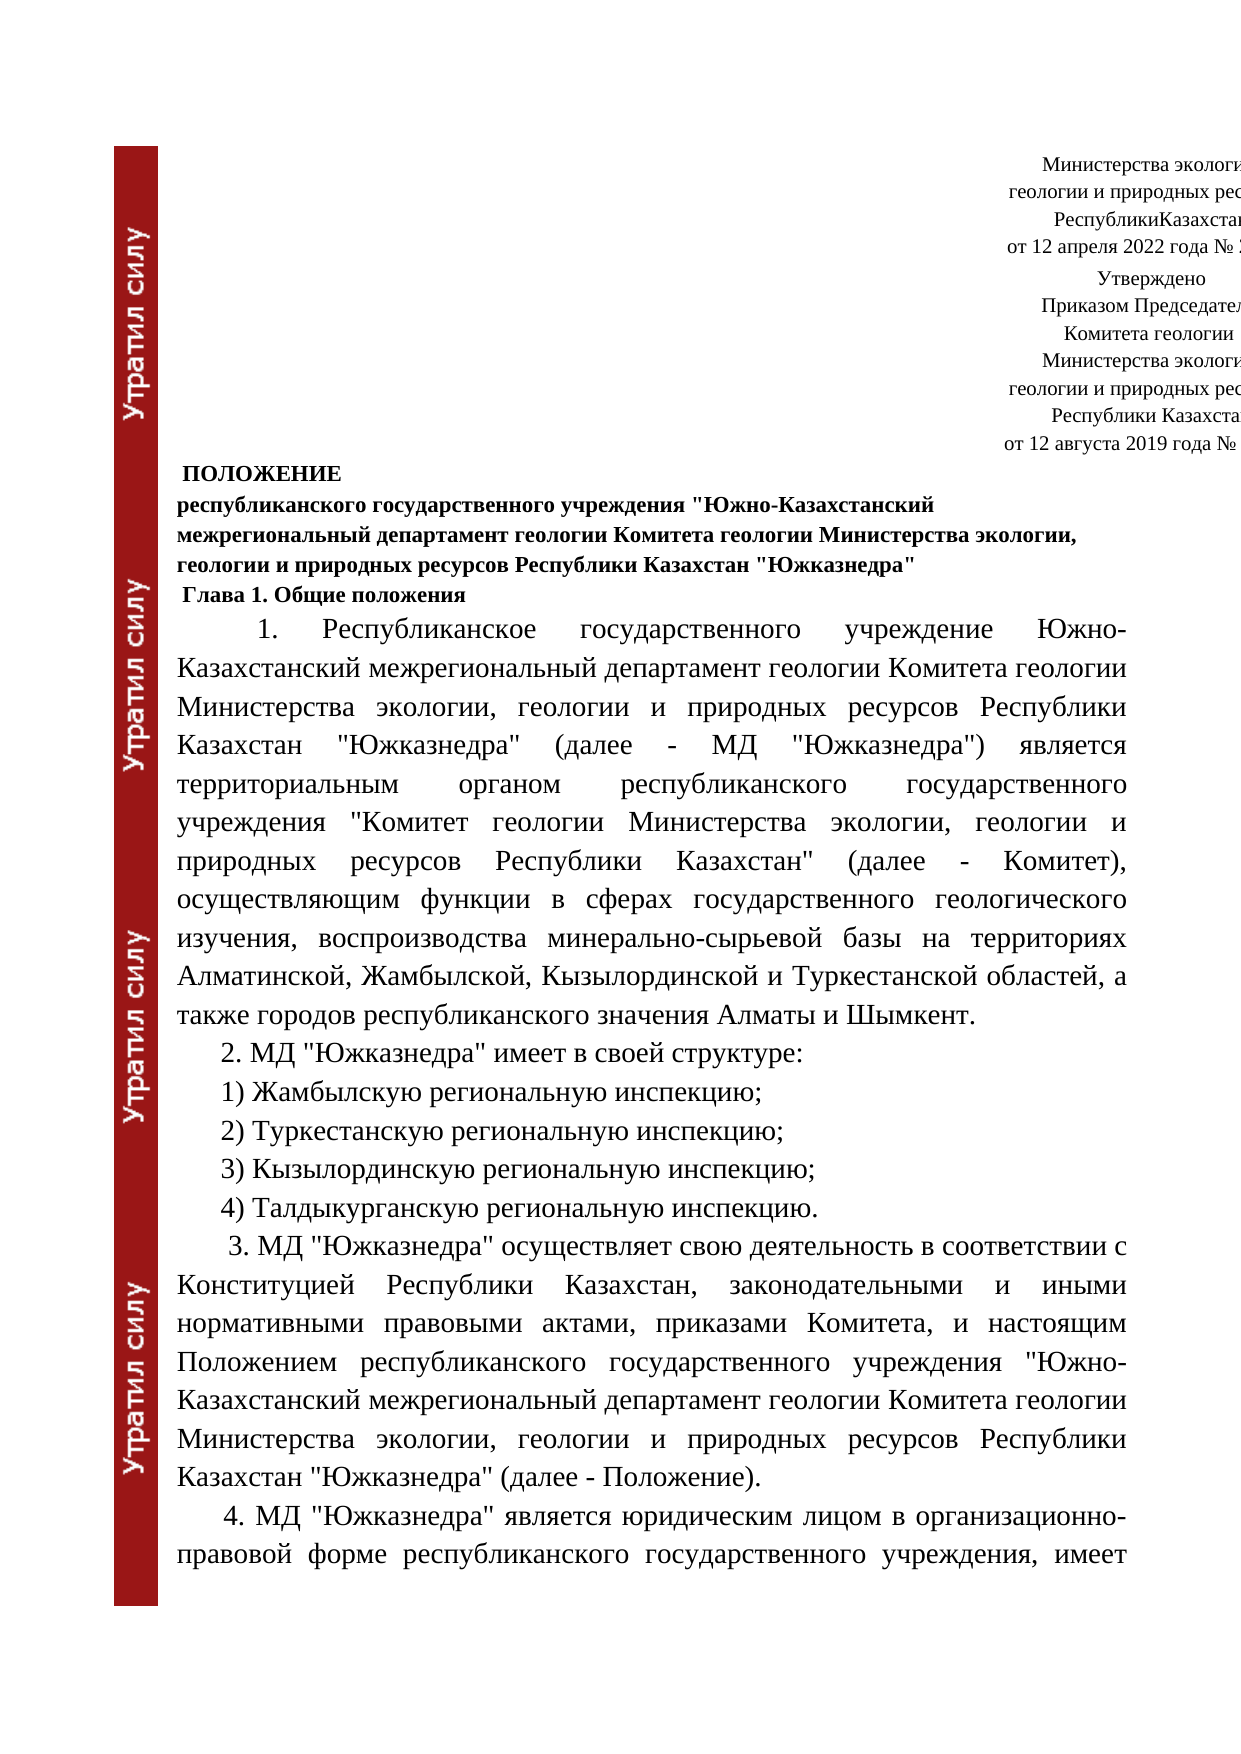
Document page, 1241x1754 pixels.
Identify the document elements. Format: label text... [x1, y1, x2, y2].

text 2. МД "Южказнедра" имеет в своей структуре: [112, 1036, 1128, 1069]
picture [114, 1185, 158, 1190]
text 2) Туркестанскую региональную инспекцию; [112, 1113, 1128, 1146]
text 3. МД "Южказнедра" осуществляет свою деятельность в соответствии с Конституцией Республики Казахстан, законодательными и иными нормативными правовыми актами, приказами Комитета, и настоящим Положением республиканского государственного учреждения "Южно-Казахстанский межрегиональный департамент геологии Комитета геологии Министерства экологии, геологии и природных ресурсов Республики Казахстан "Южказнедра" (далее - Положение). [112, 1228, 1128, 1493]
picture [114, 608, 158, 612]
text 3) Кызылординскую региональную инспекцию; [112, 1151, 1128, 1185]
table_cell [101, 264, 912, 461]
table_cell Утверждено Приказом Председателя Комитета геологии Министерства экологии, геологии и природных ресурсов Республики Казахстан от 12 августа 2019 года № 68-ОД [912, 264, 1240, 461]
picture [114, 146, 158, 150]
table_header [101, 150, 912, 264]
picture [114, 1108, 158, 1113]
picture [114, 1223, 158, 1228]
text Глава 1. Общие положения [112, 581, 1128, 608]
text 1) Жамбылскую региональную инспекцию; [112, 1074, 1128, 1108]
text ПОЛОЖЕНИЕ республиканского государственного учреждения "Южно-Казахстанский межрегиональный департамент геологии Комитета геологии Министерства экологии, геологии и природных ресурсов Республики Казахстан "Южказнедра" [112, 461, 1128, 577]
picture [114, 1493, 158, 1498]
text 1. Республиканское государственного учреждение Южно-Казахстанский межрегиональный департамент геологии Комитета геологии Министерства экологии, геологии и природных ресурсов Республики Казахстан "Южказнедра" (далее - МД "Южказнедра") является территориальным органом республиканского государственного учреждения "Комитет геологии Министерства экологии, геологии и природных ресурсов Республики Казахстан" (далее - Комитет), осуществляющим функции в сферах государственного геологического изучения, воспроизводства минерально-сырьевой базы на территориях Алматинской, Жамбылской, Кызылординской и Туркестанской областей, а также городов республиканского значения Алматы и Шымкент. [112, 612, 1128, 1031]
picture [114, 1031, 158, 1036]
picture [114, 577, 158, 581]
text 4) Талдыкурганскую региональную инспекцию. [112, 1190, 1128, 1223]
picture [114, 1069, 158, 1074]
picture [114, 1146, 158, 1151]
picture [114, 1570, 158, 1606]
